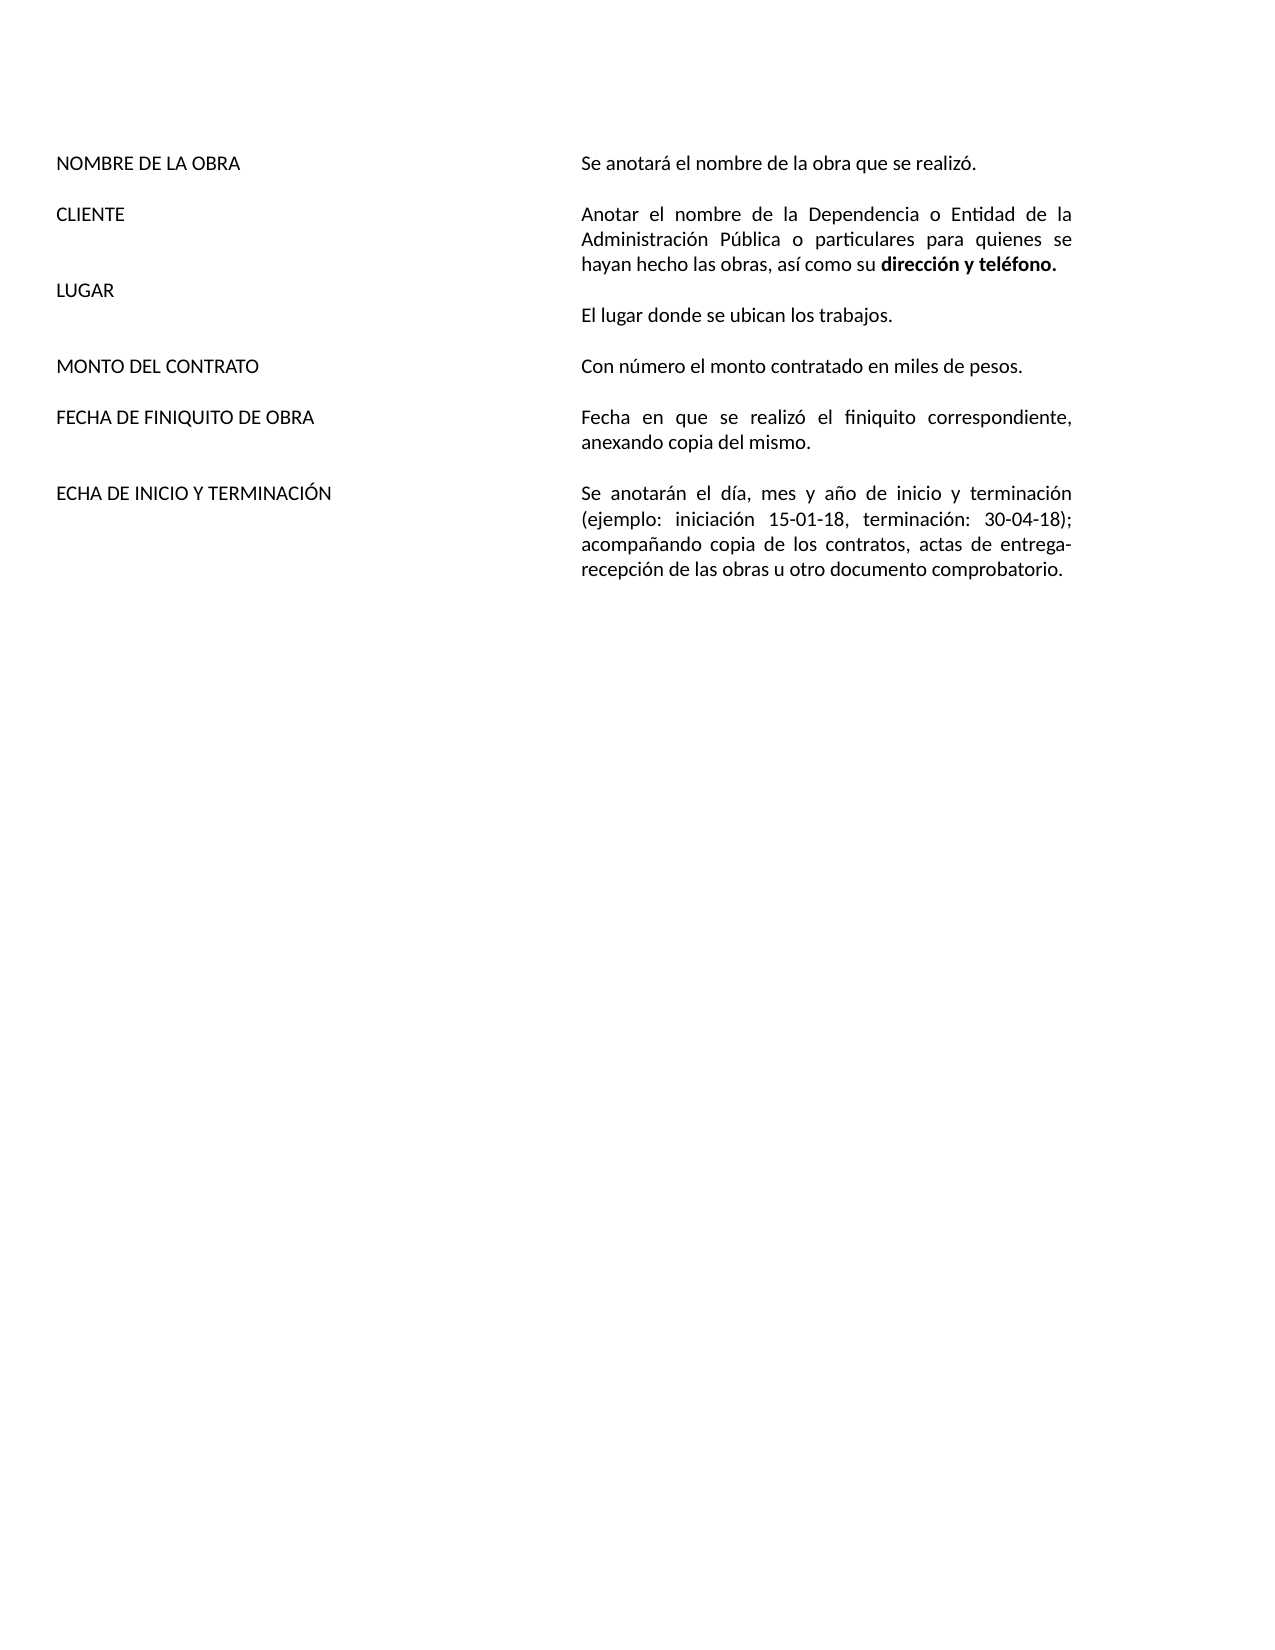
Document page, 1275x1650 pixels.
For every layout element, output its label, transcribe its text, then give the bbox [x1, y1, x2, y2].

table_cell ECHA DE INICIO Y TERMINACIÓN [49, 455, 574, 582]
table_cell El lugar donde se ubican los trabajos. [574, 277, 1080, 328]
table_cell Con número el monto contratado en miles de pesos. [574, 328, 1080, 379]
table_cell Se anotará el nombre de la obra que se realizó. [574, 150, 1080, 175]
table_cell CLIENTE [49, 175, 574, 277]
table_cell Fecha en que se realizó el finiquito correspondiente, anexando copia del mismo. [574, 379, 1080, 455]
table_cell FECHA DE FINIQUITO DE OBRA [49, 379, 574, 455]
table_cell MONTO DEL CONTRATO [49, 328, 574, 379]
table_cell LUGAR [49, 277, 574, 328]
table_cell Se anotarán el día, mes y año de inicio y terminación (ejemplo: iniciación 15-01-18, terminación: 30-04-18); acompañando copia de los contratos, actas de entrega-recepción de las obras u otro documento comprobatorio. [574, 455, 1080, 582]
table_cell NOMBRE DE LA OBRA [49, 150, 574, 175]
table_cell Anotar el nombre de la Dependencia o Entidad de la Administración Pública o particulares para quienes se hayan hecho las obras, así como su dirección y teléfono. [574, 175, 1080, 277]
